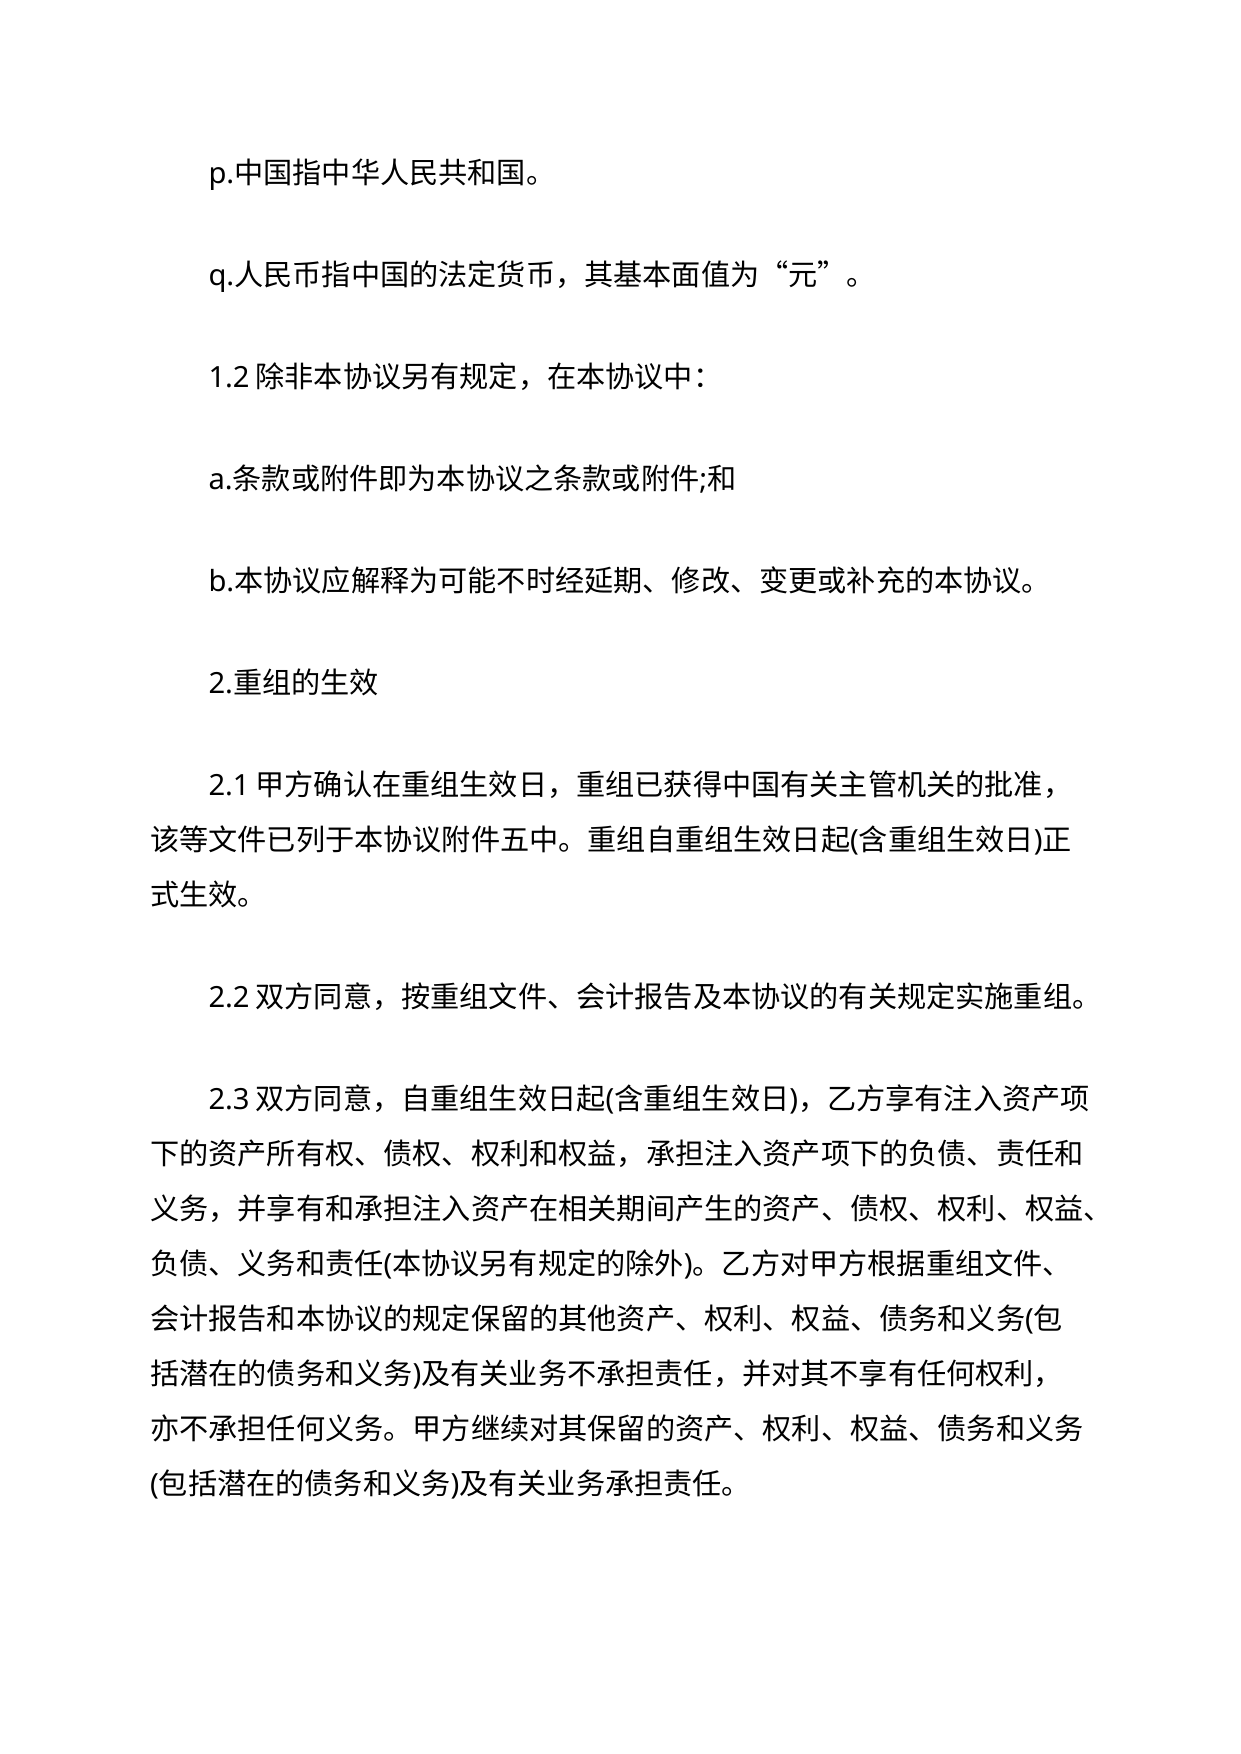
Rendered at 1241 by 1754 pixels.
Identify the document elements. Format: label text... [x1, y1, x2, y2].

text b.本协议应解释为可能不时经延期、修改、变更或补充的本协议。 [150, 558, 1090, 600]
text 2.1甲方确认在重组生效日，重组已获得中国有关主管机关的批准，该等文件已列于本协议附件五中。重组自重组生效日起(含重组生效日)正式生效。 [150, 762, 1090, 914]
text p.中国指中华人民共和国。 [150, 150, 1090, 192]
text 1.2除非本协议另有规定，在本协议中： [150, 354, 1090, 396]
text 2.3双方同意，自重组生效日起(含重组生效日)，乙方享有注入资产项下的资产所有权、债权、权利和权益，承担注入资产项下的负债、责任和义务，并享有和承担注入资产在相关期间产生的资产、债权、权利、权益、负债、义务和责任(本协议另有规定的除外)。乙方对甲方根据重组文件、会计报告和本协议的规定保留的其他资产、权利、权益、债务和义务(包括潜在的债务和义务)及有关业务不承担责任，并对其不享有任何权利，亦不承担任何义务。甲方继续对其保留的资产、权利、权益、债务和义务(包括潜在的债务和义务)及有关业务承担责任。 [150, 1076, 1090, 1503]
text q.人民币指中国的法定货币，其基本面值为“元”。 [150, 252, 1090, 294]
text 2.2双方同意，按重组文件、会计报告及本协议的有关规定实施重组。 [150, 974, 1090, 1016]
text a.条款或附件即为本协议之条款或附件;和 [150, 456, 1090, 498]
text 2.重组的生效 [150, 660, 1090, 702]
